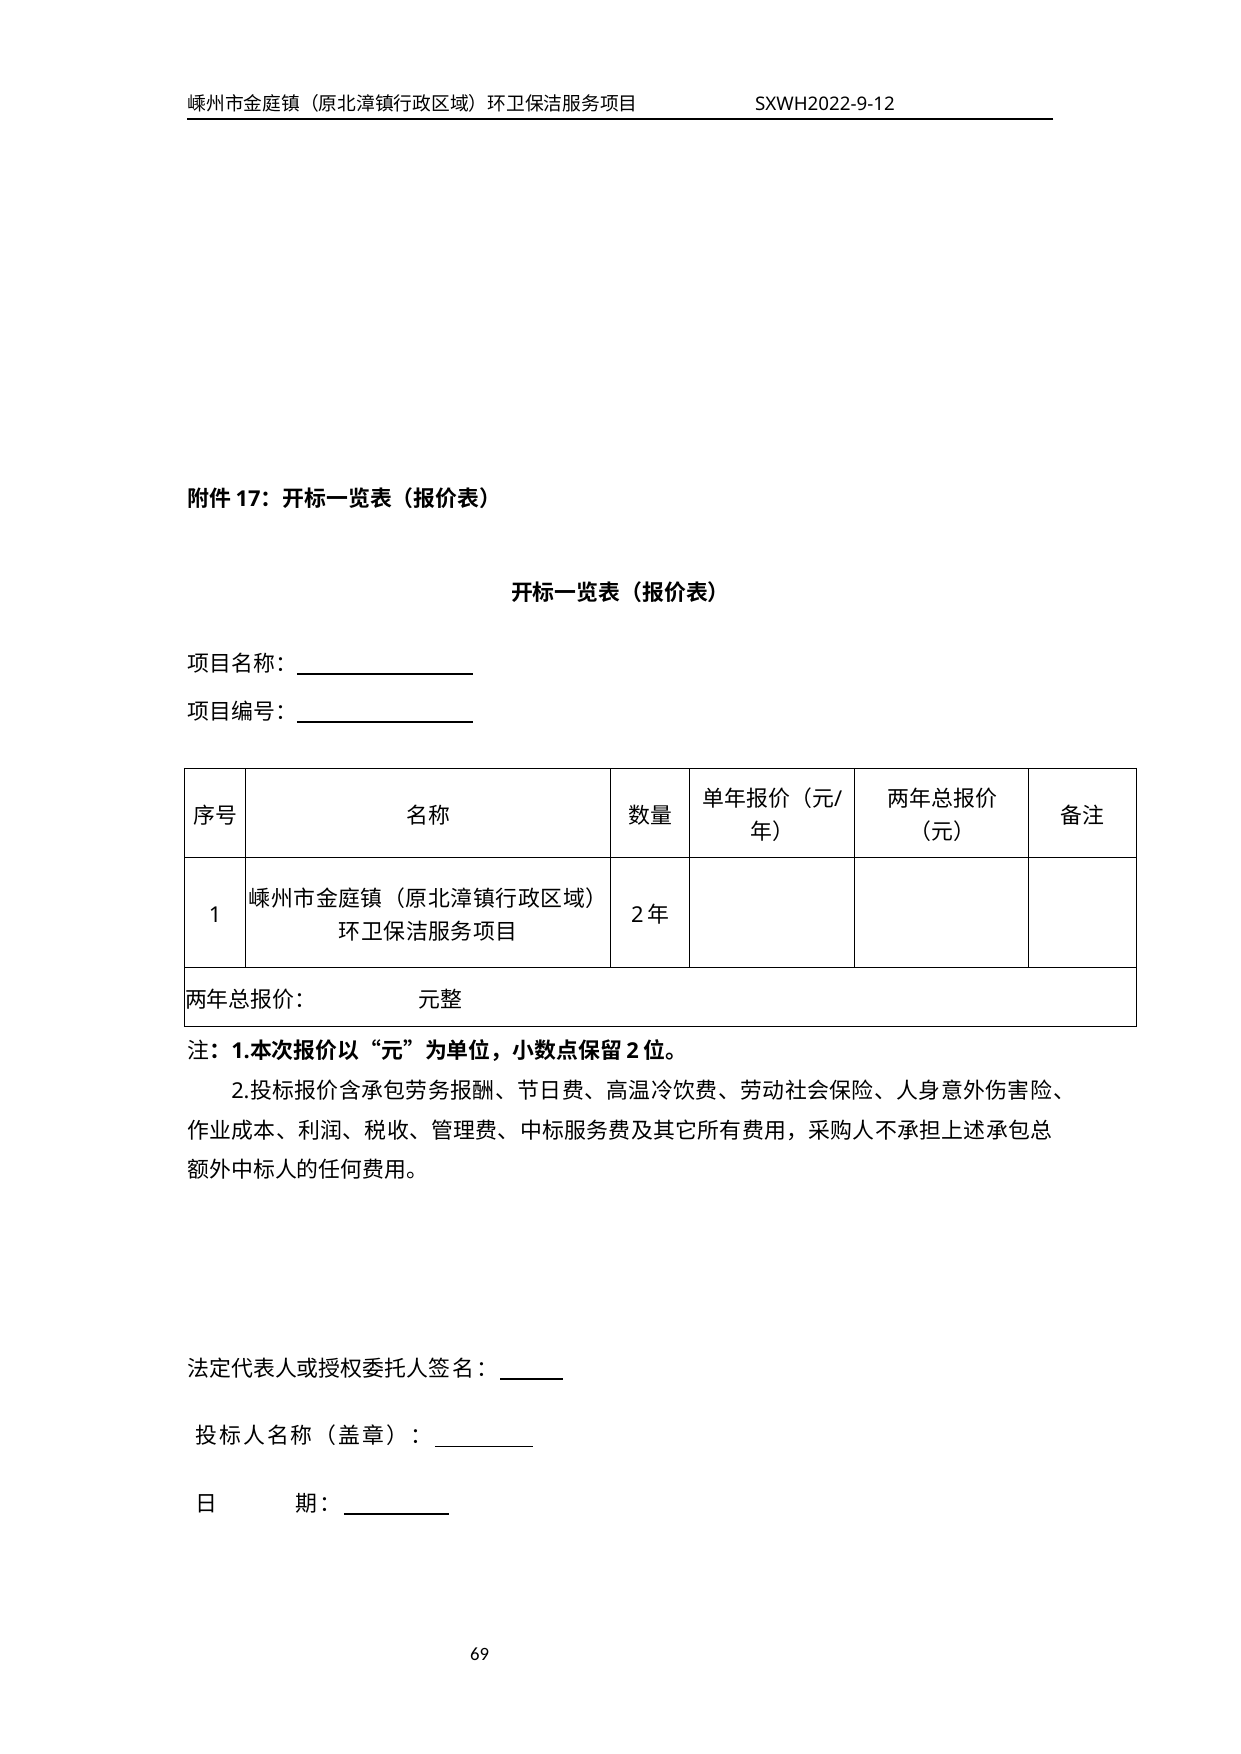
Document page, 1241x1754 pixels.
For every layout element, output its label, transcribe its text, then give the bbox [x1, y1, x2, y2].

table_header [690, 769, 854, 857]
text 投标人名称（盖章）： [187, 1394, 1053, 1456]
text 项目名称： [187, 646, 1053, 678]
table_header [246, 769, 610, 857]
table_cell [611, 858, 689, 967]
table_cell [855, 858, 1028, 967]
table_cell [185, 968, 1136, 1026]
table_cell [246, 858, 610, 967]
text 日 期： [187, 1462, 1053, 1524]
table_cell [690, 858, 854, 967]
text 注：1.本次报价以“元”为单位，小数点保留2位。 [187, 1027, 1053, 1067]
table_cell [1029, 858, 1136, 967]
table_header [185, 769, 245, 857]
text 附件17：开标一览表（报价表） [187, 481, 1053, 513]
text 开标一览表（报价表） [187, 574, 1053, 606]
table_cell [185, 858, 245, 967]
list 2.投标报价含承包劳务报酬、节日费、高温冷饮费、劳动社会保险、人身意外伤害险、作业成本、利润、税收、管理费、中标服务费及其它所有费用，采购人不承担上述承包总额外中标人的任何费用。 [187, 1067, 1053, 1186]
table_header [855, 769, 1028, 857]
text 法定代表人或授权委托人签名： [187, 1326, 1053, 1389]
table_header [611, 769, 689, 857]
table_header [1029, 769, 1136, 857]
text 项目编号： [187, 694, 1053, 725]
